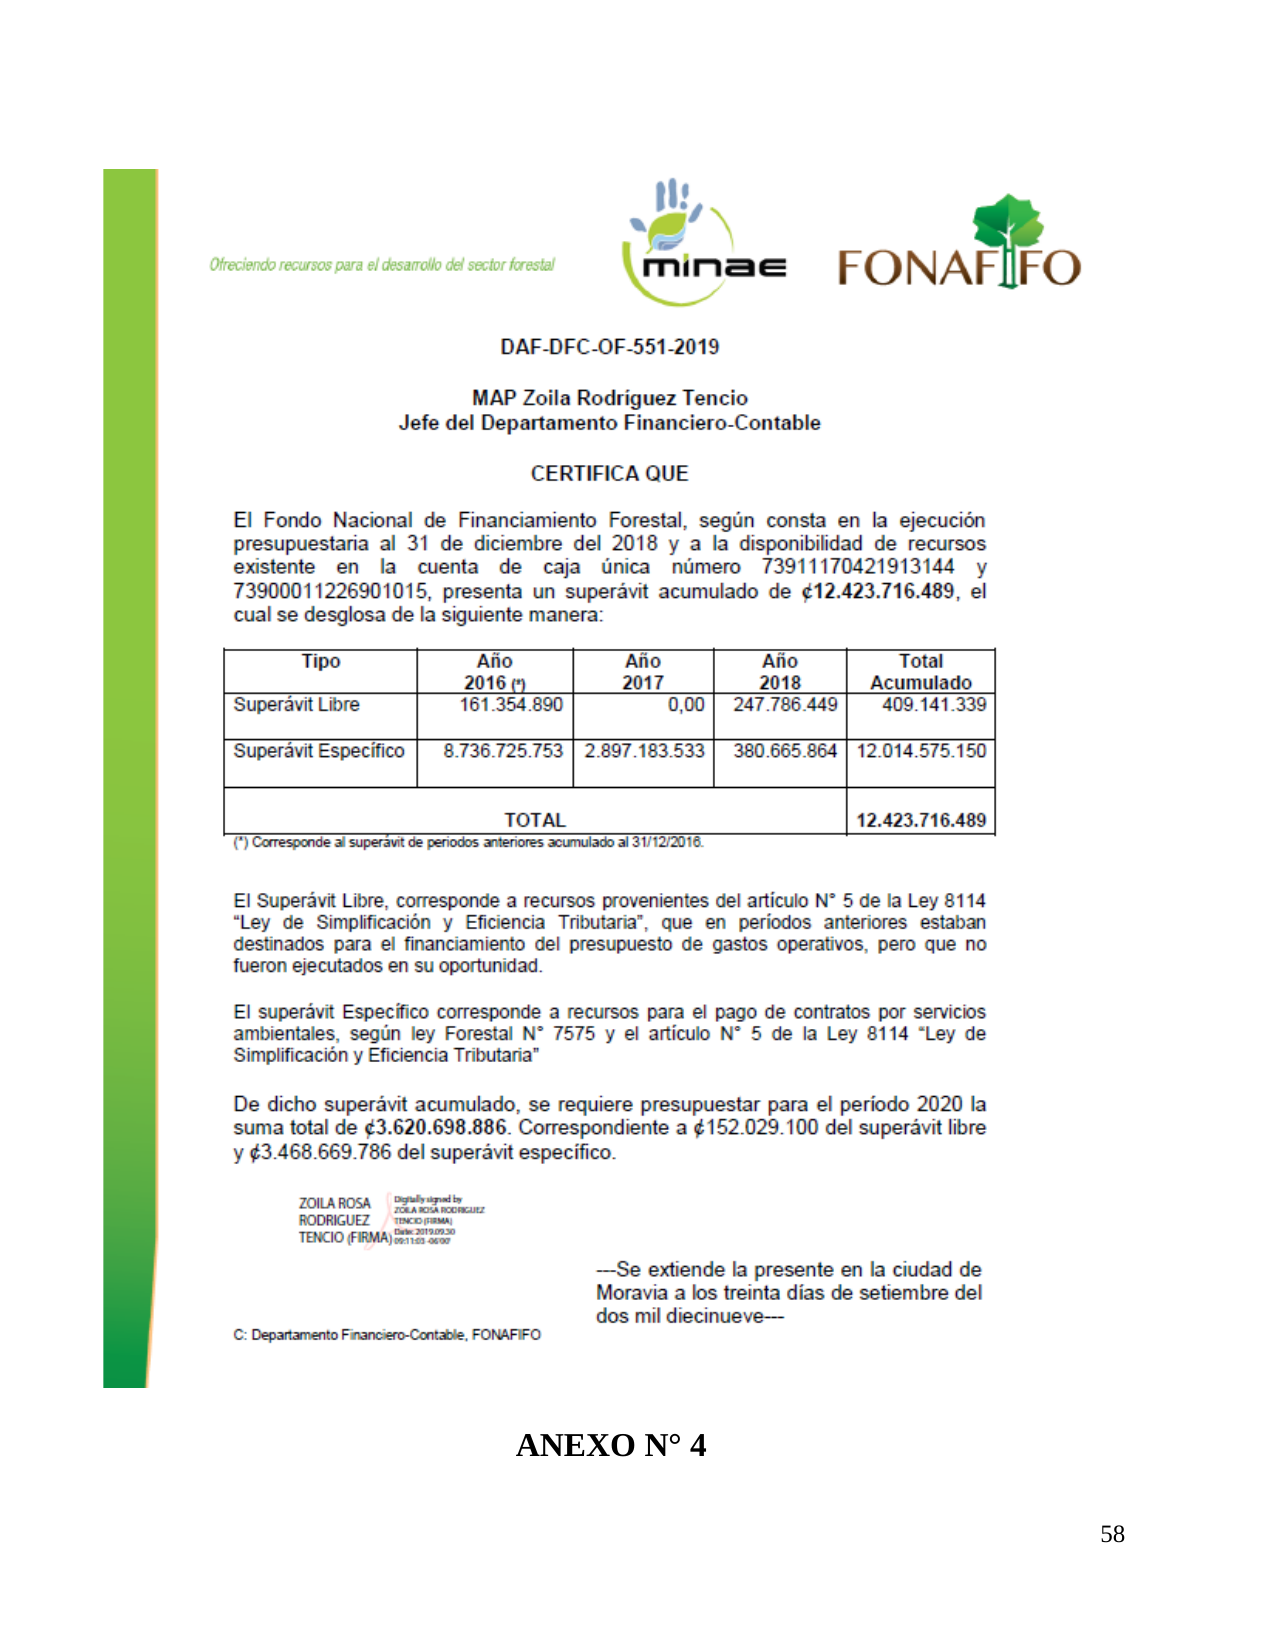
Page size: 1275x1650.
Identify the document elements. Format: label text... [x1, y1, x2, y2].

picture [103, 169, 1125, 1388]
text ANEXO N° 4 [103, 1426, 1119, 1464]
